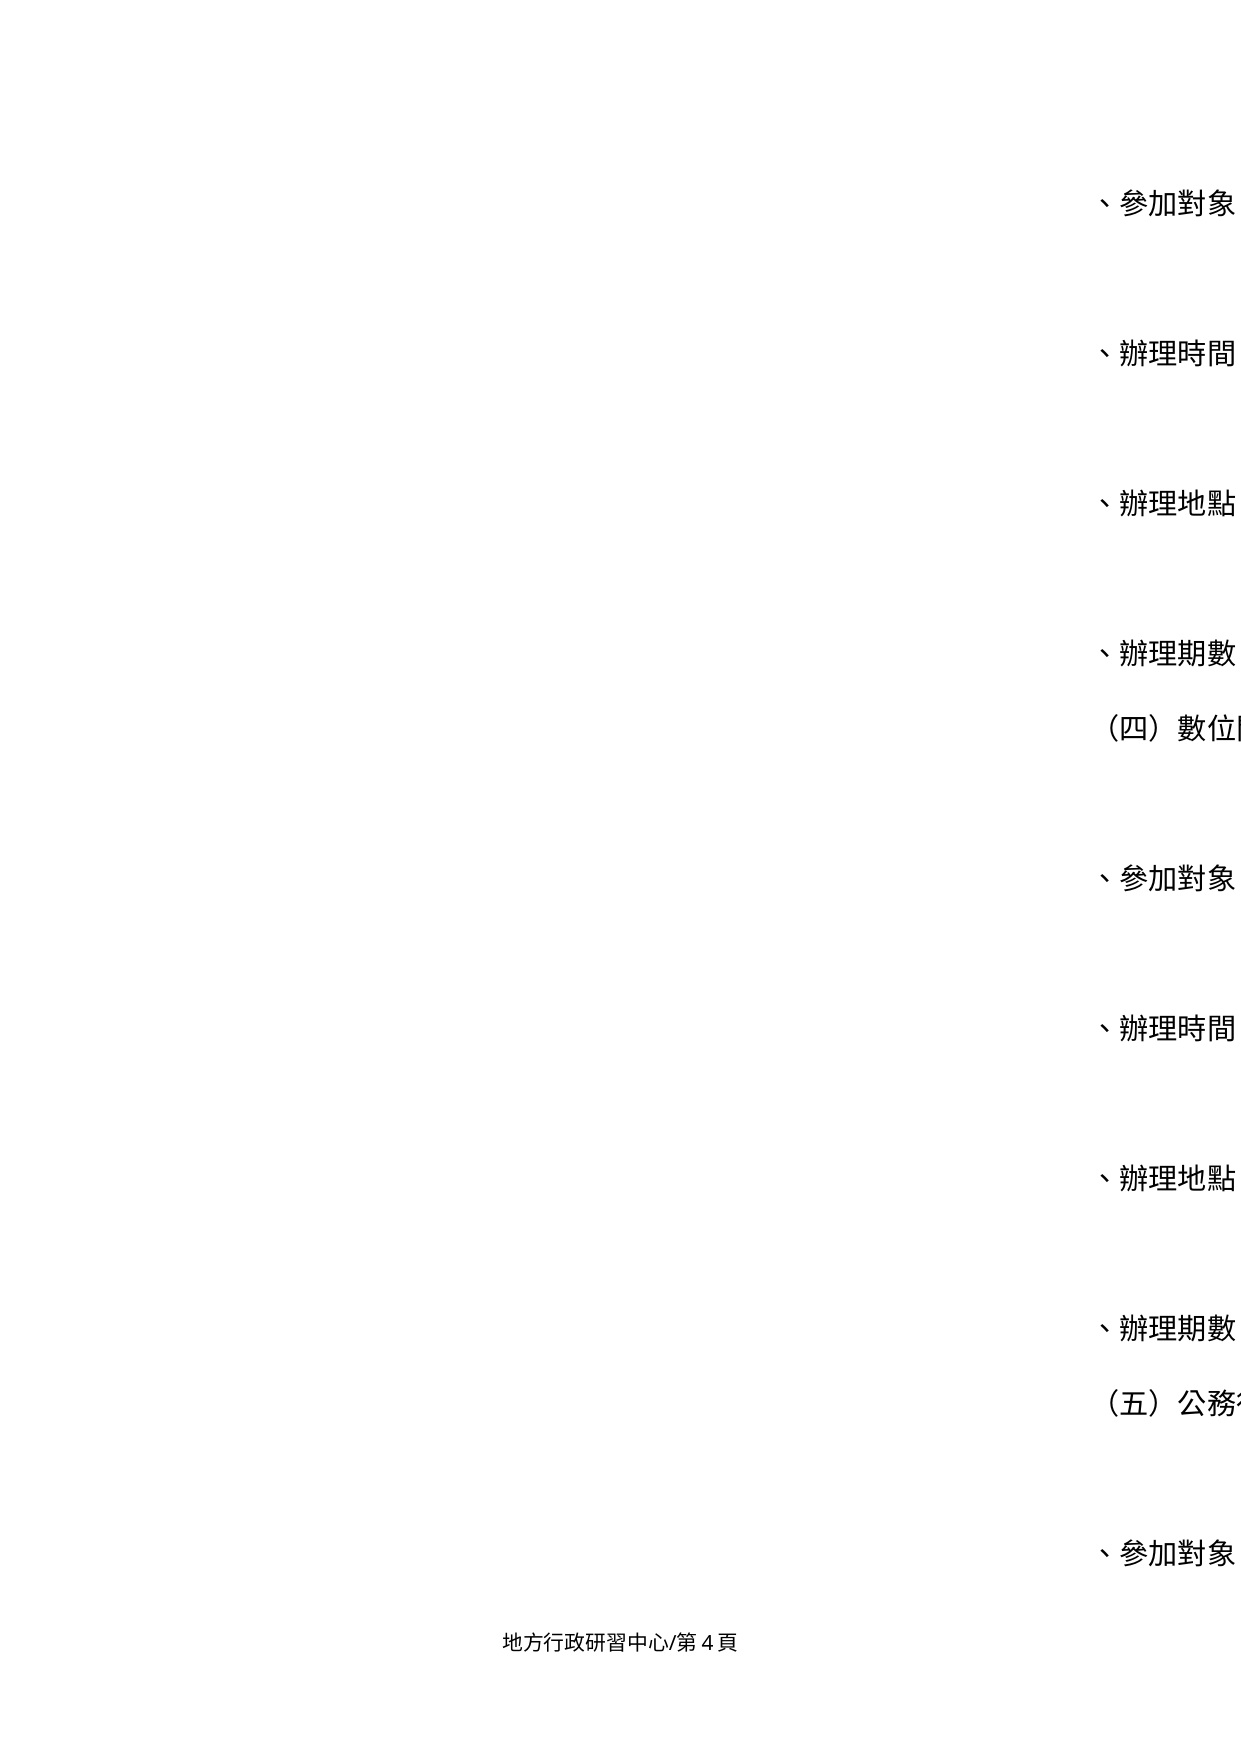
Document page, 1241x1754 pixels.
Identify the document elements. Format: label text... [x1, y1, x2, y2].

text 2、辦理時間：104年4月23日世界閱讀日。 [1090, 914, 1240, 1064]
text 4、辦理期數：預定辦理1期，每期1天。 [1090, 1214, 1240, 1364]
text 1、參加對象：地方政府公務人員。 [1090, 764, 1240, 914]
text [1090, 164, 1240, 239]
text 3、辦理地點：本中心。 [1090, 1064, 1240, 1214]
text 4、辦理期數：預定辦理2期，每期5天。 [1090, 539, 1240, 689]
text 1、參加對象：地方政府公務人員對於微電影拍攝、剪輯等有興趣之人員。(參與本中心推動數位學習熠星方案及自製數位素材基礎班者，得優先參加)。 [1090, 1439, 1240, 1589]
text 3、辦理地點：本中心。 [1090, 389, 1240, 539]
text 2、辦理時間：104年1月19-23日及9月。 [1090, 239, 1240, 389]
text （五）公務行銷工具運用研習班(微電影、懶人包) [1090, 1364, 1240, 1439]
text （四）數位開放資源推廣研習班 [1090, 689, 1240, 764]
